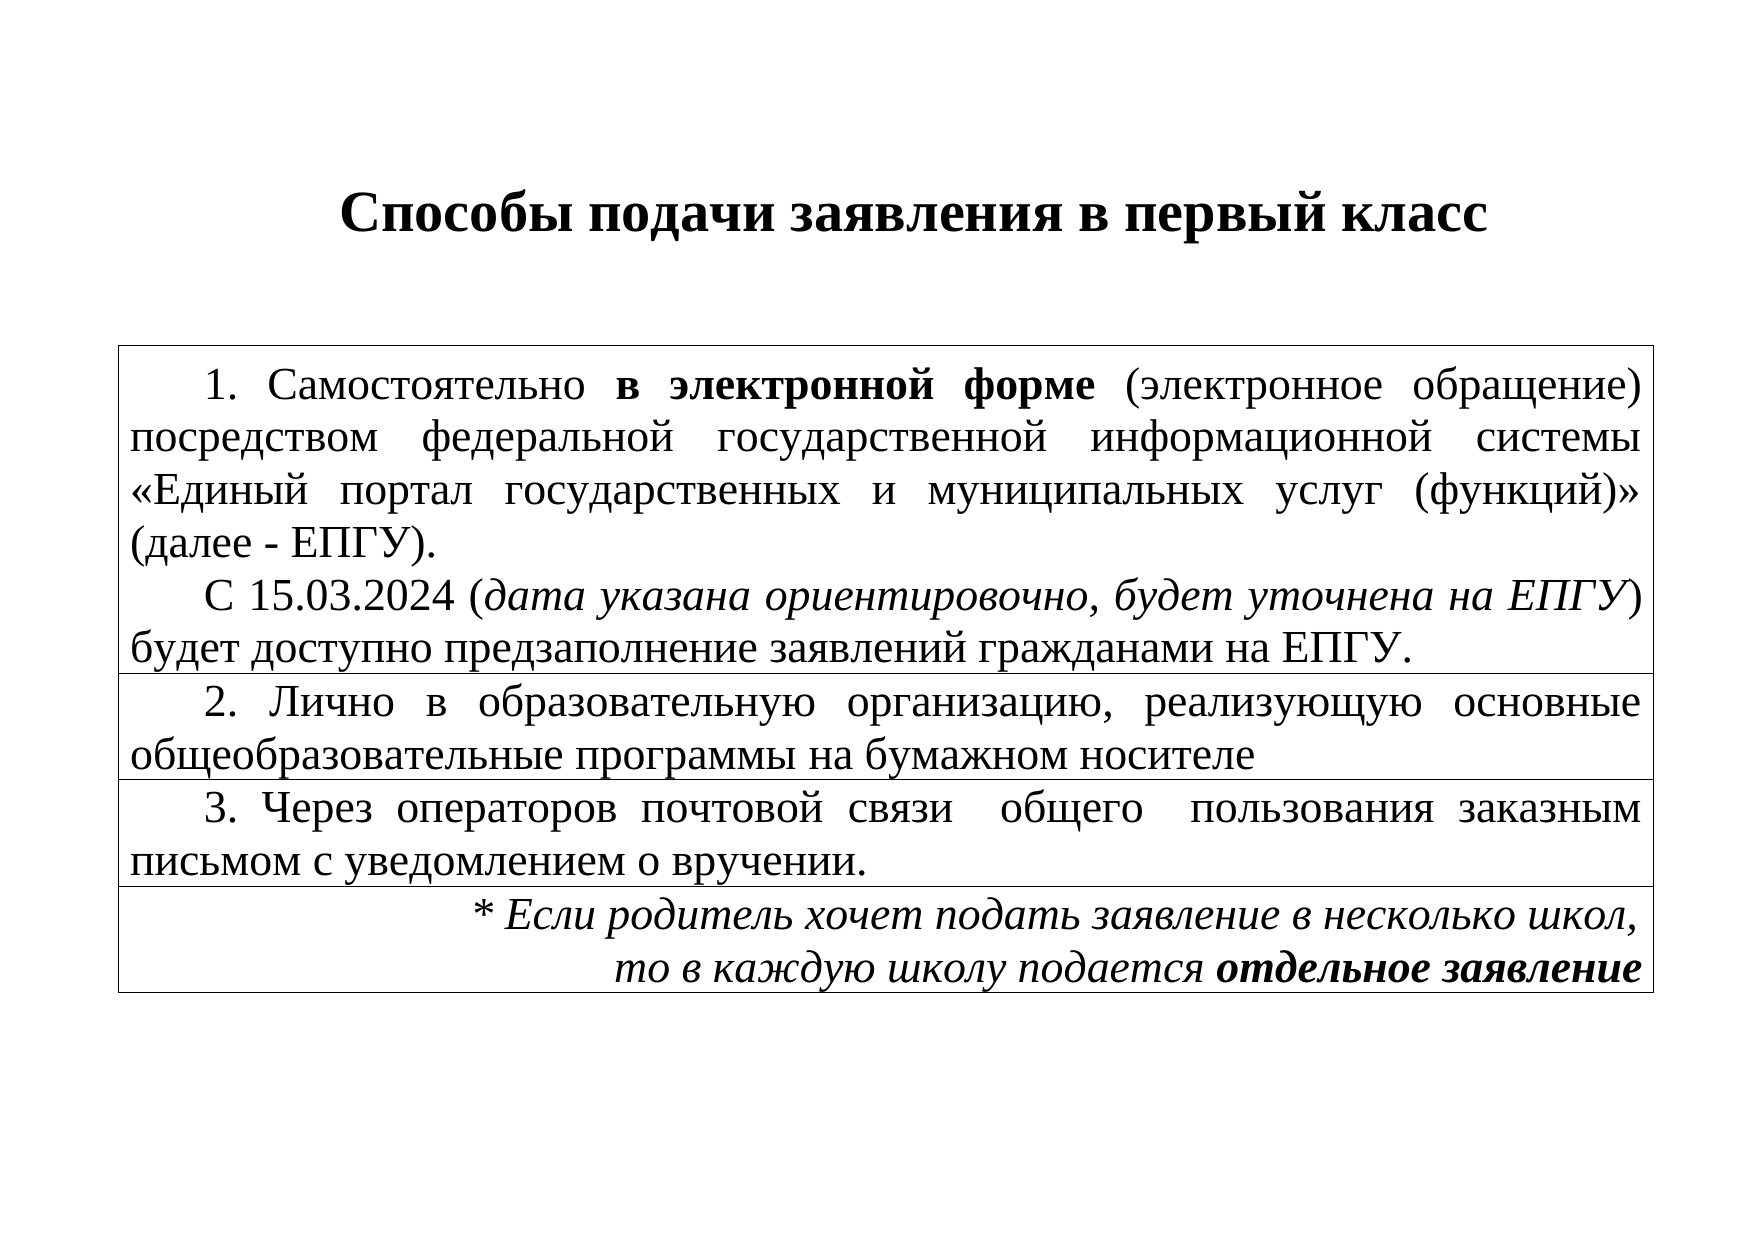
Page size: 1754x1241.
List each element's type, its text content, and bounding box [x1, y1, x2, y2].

text Способы подачи заявления в первый класс [192, 177, 1636, 244]
table_cell * Если родитель хочет подать заявление в несколько школ, то в каждую школу подается отдельное заявление [119, 887, 1653, 992]
table_header 1. Самостоятельно в электронной форме (электронное обращение) посредством федеральной государственной информационной системы «Единый портал государственных и муниципальных услуг (функций)» (далее - ЕПГУ). С 15.03.2024 (дата указана ориентировочно, будет уточнена на ЕПГУ) будет доступно предзаполнение заявлений гражданами на ЕПГУ. [119, 346, 1653, 673]
table_cell 2. Лично в образовательную организацию, реализующую основные общеобразовательные программы на бумажном носителе [119, 674, 1653, 779]
table_cell 3. Через операторов почтовой связи общего пользования заказным письмом с уведомлением о вручении. [119, 780, 1653, 886]
